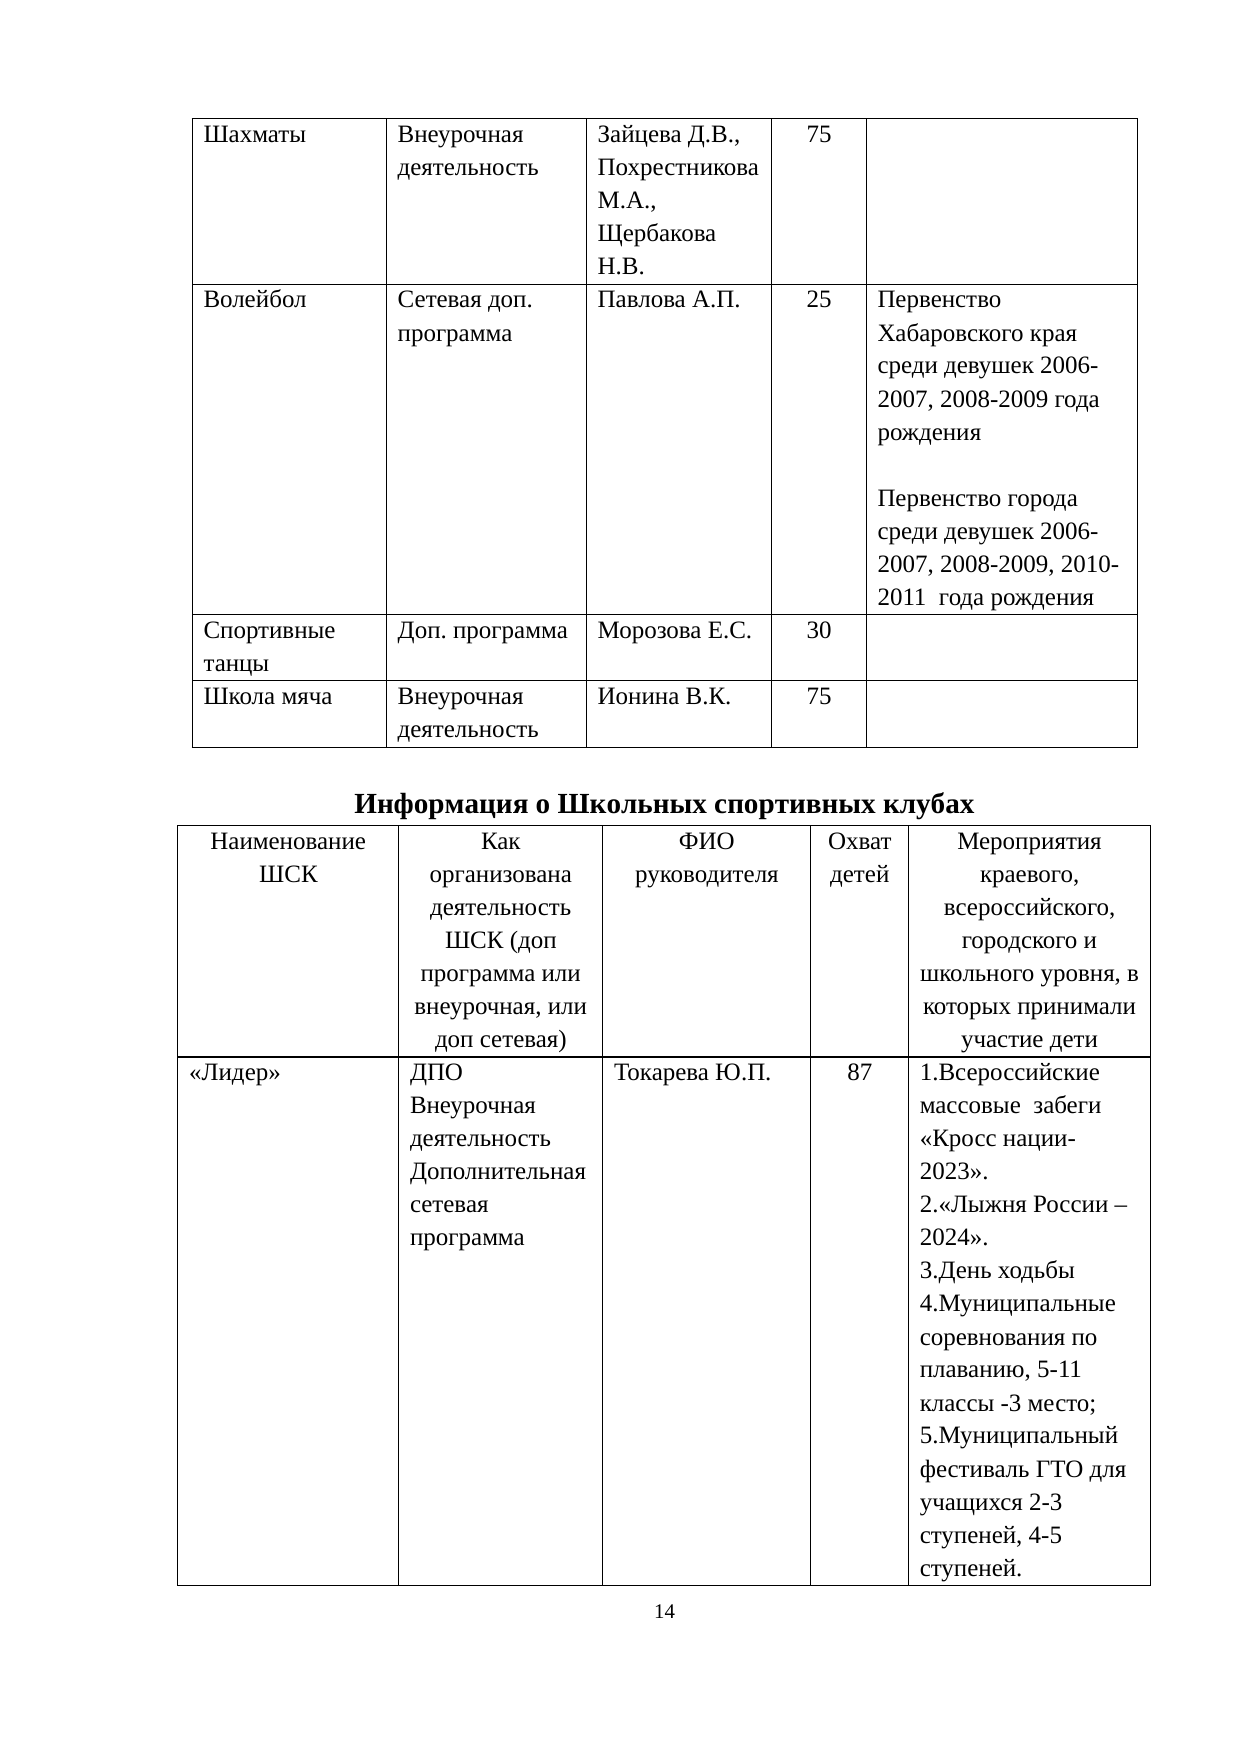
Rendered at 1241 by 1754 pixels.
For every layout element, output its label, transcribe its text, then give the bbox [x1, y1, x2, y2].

table_header Охват детей [811, 826, 908, 1056]
text Информация о Школьных спортивных клубах [177, 786, 1152, 820]
table_cell Внеурочная деятельность [387, 119, 586, 283]
table_cell Волейбол [193, 285, 386, 614]
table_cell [909, 1058, 1150, 1585]
table_cell [867, 119, 1137, 283]
table_cell Сетевая доп. программа [387, 285, 586, 614]
table_header ФИО руководителя [603, 826, 810, 1056]
table_header Мероприятия краевого, всероссийского, городского и школьного уровня, в которых принимали участие дети [909, 826, 1150, 1056]
table_header Как организована деятельность ШСК (доп программа или внеурочная, или доп сетевая) [399, 826, 602, 1056]
table_cell 75 [772, 681, 866, 747]
table_cell Школа мяча [193, 681, 386, 747]
table_cell Павлова А.П. [587, 285, 771, 614]
table_cell Спортивные танцы [193, 615, 386, 680]
table_cell Первенство Хабаровского края среди девушек 2006-2007, 2008-2009 года рождения Первенство города среди девушек 2006-2007, 2008-2009, 2010-2011 года рождения [867, 285, 1137, 614]
table_cell [867, 681, 1137, 747]
table_cell 30 [772, 615, 866, 680]
table_cell «Лидер» [178, 1058, 398, 1585]
table_cell Внеурочная деятельность [387, 681, 586, 747]
table_cell 87 [811, 1058, 908, 1585]
table_header Наименование ШСК [178, 826, 398, 1056]
table_cell Зайцева Д.В., Похрестникова М.А., Щербакова Н.В. [587, 119, 771, 283]
table_cell [867, 615, 1137, 680]
table_cell Доп. программа [387, 615, 586, 680]
table_cell Токарева Ю.П. [603, 1058, 810, 1585]
table_cell 75 [772, 119, 866, 283]
table_cell Ионина В.К. [587, 681, 771, 747]
table_cell Морозова Е.С. [587, 615, 771, 680]
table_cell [399, 1058, 602, 1585]
table_cell 25 [772, 285, 866, 614]
table_cell Шахматы [193, 119, 386, 283]
